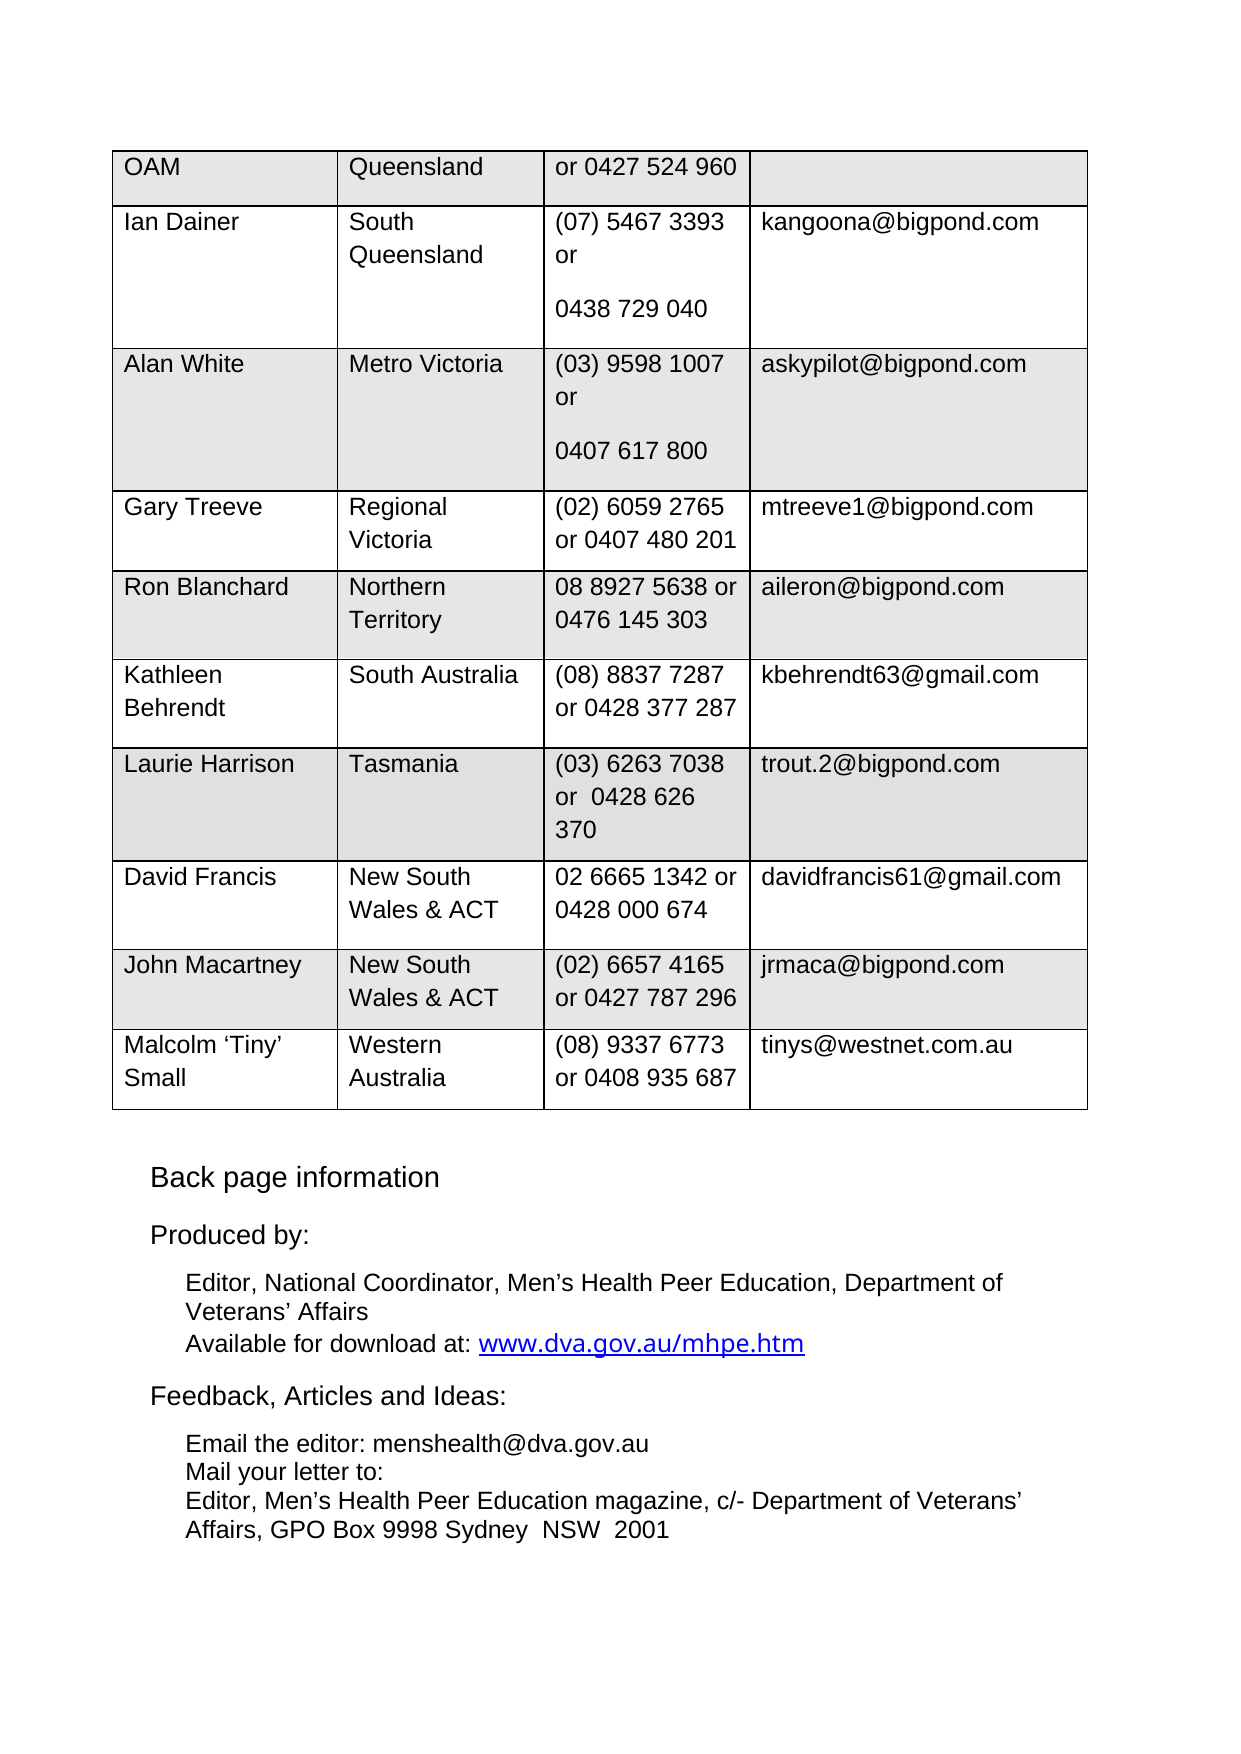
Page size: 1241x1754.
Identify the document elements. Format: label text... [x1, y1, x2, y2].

table_cell kbehrendt63@gmail.com [751, 660, 1087, 747]
subtitle Feedback, Articles and Ideas: [150, 1380, 1090, 1411]
table_cell askypilot@bigpond.com [751, 349, 1087, 490]
table_cell Metro Victoria [338, 349, 543, 490]
table_cell (02) 6059 2765 or 0407 480 201 [545, 492, 749, 570]
table_cell aileron@bigpond.com [751, 572, 1087, 658]
table_cell (02) 6657 4165 or 0427 787 296 [545, 950, 749, 1029]
text Editor, National Coordinator, Men’s Health Peer Education, Department of Veterans’ Affairs [185, 1268, 1090, 1325]
table_cell South Queensland [338, 207, 543, 348]
table_cell tinys@westnet.com.au [751, 1030, 1087, 1109]
text Available for download at: www.dva.gov.au/mhpe.htm [185, 1325, 1090, 1359]
table_cell davidfrancis61@gmail.com [751, 862, 1087, 948]
table_cell Sean O’Mara OAM [113, 152, 337, 205]
table_cell jrmaca@bigpond.com [751, 950, 1087, 1029]
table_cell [545, 152, 749, 205]
table_cell John Macartney [113, 950, 337, 1029]
text Editor, Men’s Health Peer Education magazine, c/- Department of Veterans’ Affairs, GPO Box 9998 Sydney NSW 2001 [185, 1486, 1090, 1543]
table_cell Ian Dainer [113, 207, 337, 348]
table_cell (07) 5467 3393 or 0438 729 040 [545, 207, 749, 348]
table_cell North Queensland [338, 152, 543, 205]
table_cell Alan White [113, 349, 337, 490]
subtitle Produced by: [150, 1219, 1090, 1251]
table_cell (08) 9337 6773 or 0408 935 687 [545, 1030, 749, 1109]
text Email the editor: menshealth@dva.gov.au [185, 1428, 1090, 1457]
table_cell New South Wales & ACT [338, 862, 543, 948]
table_cell Malcolm ‘Tiny’ Small [113, 1030, 337, 1109]
table_cell trout.2@bigpond.com [751, 749, 1087, 860]
table_cell Tasmania [338, 749, 543, 860]
table_cell Ron Blanchard [113, 572, 337, 658]
table_cell Regional Victoria [338, 492, 543, 570]
table_cell 02 6665 1342 or 0428 000 674 [545, 862, 749, 948]
table_cell Northern Territory [338, 572, 543, 658]
table_cell David Francis [113, 862, 337, 948]
table_cell New South Wales & ACT [338, 950, 543, 1029]
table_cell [751, 152, 1087, 205]
table_cell mtreeve1@bigpond.com [751, 492, 1087, 570]
table_cell (08) 8837 7287 or 0428 377 287 [545, 660, 749, 747]
table_cell Laurie Harrison [113, 749, 337, 860]
table_cell 08 8927 5638 or 0476 145 303 [545, 572, 749, 658]
table_cell Kathleen Behrendt [113, 660, 337, 747]
text Mail your letter to: [185, 1457, 1090, 1486]
table_cell (03) 9598 1007 or 0407 617 800 [545, 349, 749, 490]
table_cell (03) 6263 7038 or 0428 626 370 [545, 749, 749, 860]
subtitle Back page information [150, 1160, 1090, 1193]
table_cell Western Australia [338, 1030, 543, 1109]
table_cell kangoona@bigpond.com [751, 207, 1087, 348]
table_cell South Australia [338, 660, 543, 747]
table_cell Gary Treeve [113, 492, 337, 570]
